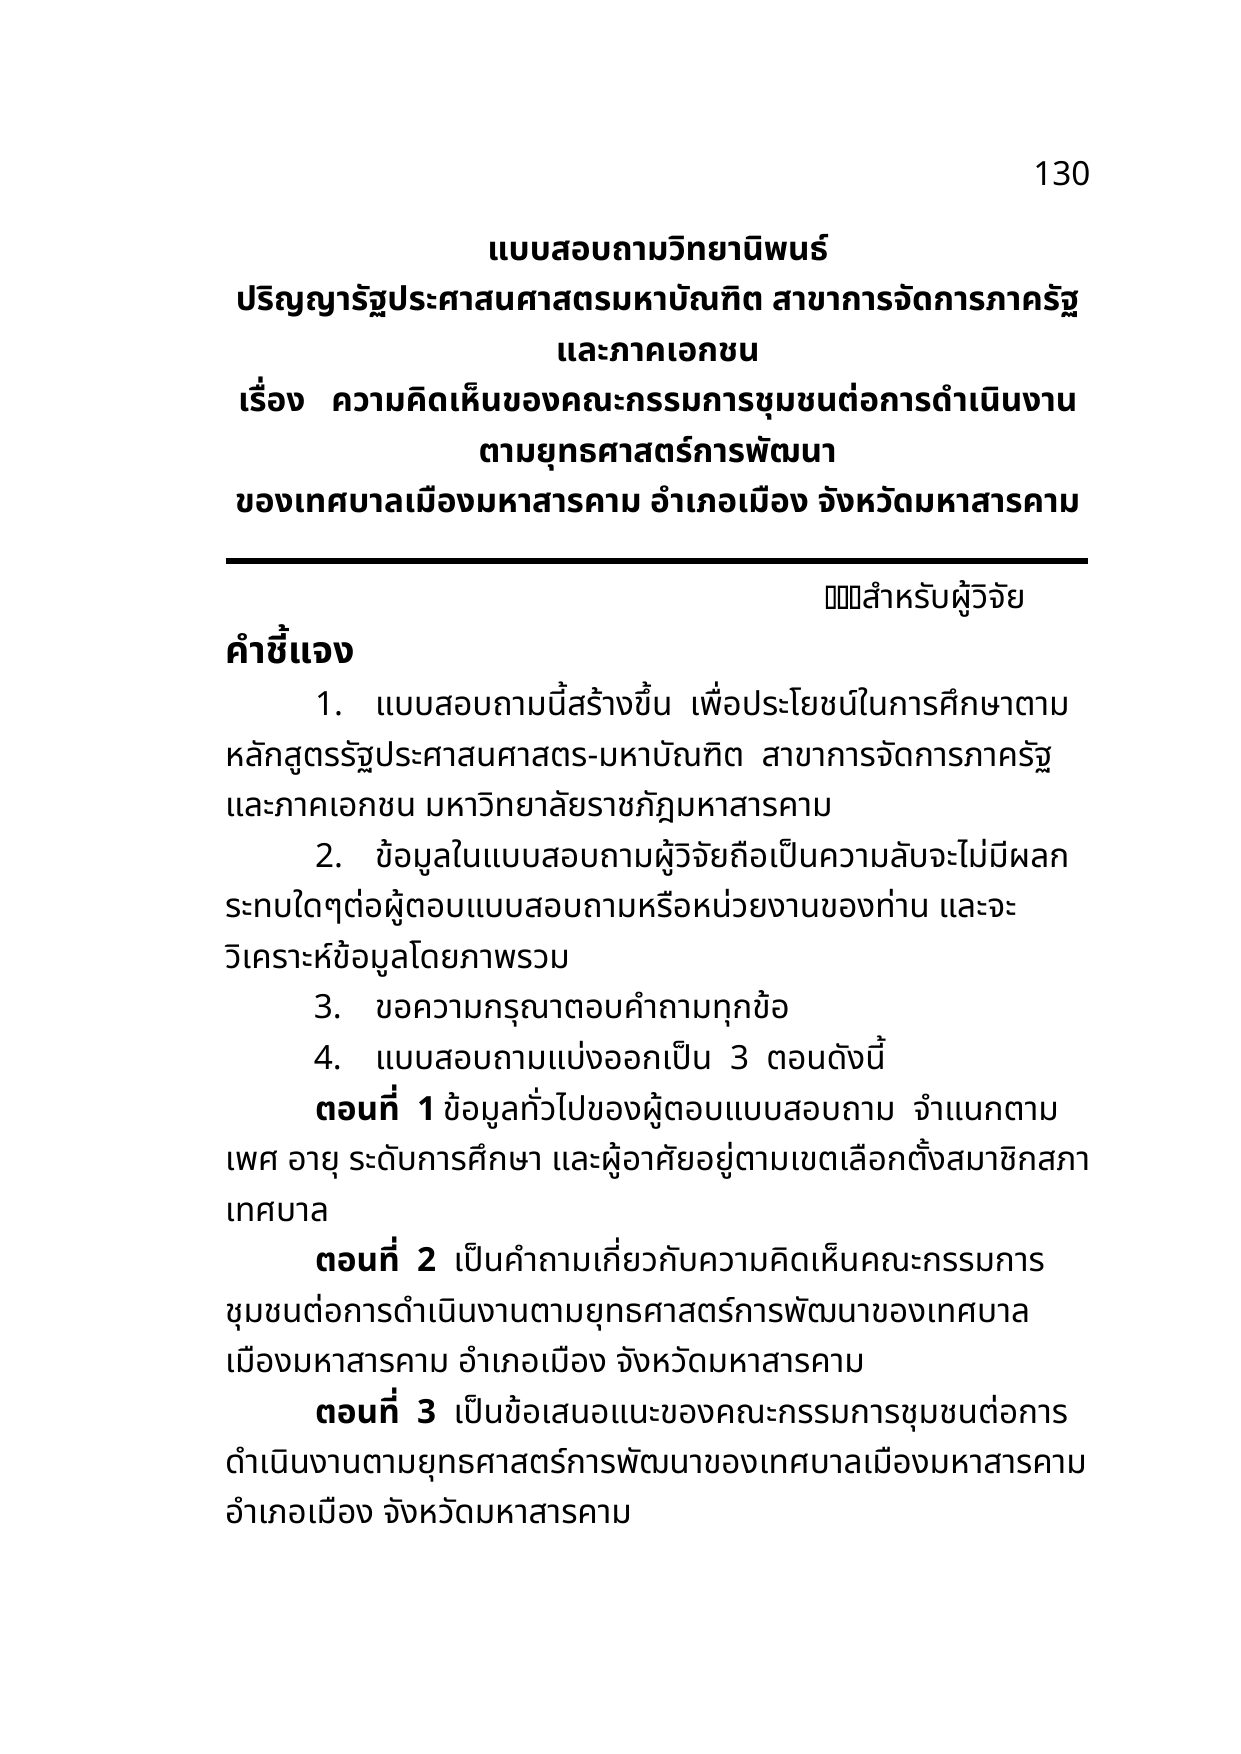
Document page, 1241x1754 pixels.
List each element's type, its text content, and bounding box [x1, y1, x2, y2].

text ตอนที่ 3 เป็นข้อเสนอแนะของคณะกรรมการชุมชนต่อการดำเนินงานตามยุทธศาสตร์การพัฒนาของเทศบาลเมืองมหาสารคาม อำเภอเมือง จังหวัดมหาสารคาม [225, 1387, 1090, 1539]
text สำหรับผู้วิจัย [225, 573, 1090, 623]
text 3. ขอความกรุณาตอบคำถามทุกข้อ [300, 983, 1090, 1034]
text 2. ข้อมูลในแบบสอบถามผู้วิจัยถือเป็นความลับจะไม่มีผลกระทบใดๆต่อผู้ตอบแบบสอบถามหรือหน่วยงานของท่าน และจะวิเคราะห์ข้อมูลโดยภาพรวม [225, 832, 1090, 983]
text 4. แบบสอบถามแบ่งออกเป็น 3 ตอนดังนี้ [300, 1034, 1090, 1084]
text 1. แบบสอบถามนี้สร้างขึ้น เพื่อประโยชน์ในการศึกษาตามหลักสูตรรัฐประศาสนศาสตร-มหาบัณฑิต สาขาการจัดการภาครัฐและภาคเอกชน มหาวิทยาลัยราชภัฎมหาสารคาม [225, 680, 1090, 832]
text ตอนที่ 1ข้อมูลทั่วไปของผู้ตอบแบบสอบถาม จำแนกตามเพศ อายุ ระดับการศึกษา และผู้อาศัยอยู่ตามเขตเลือกตั้งสมาชิกสภาเทศบาล [225, 1084, 1090, 1236]
text ตอนที่ 2 เป็นคำถามเกี่ยวกับความคิดเห็นคณะกรรมการชุมชนต่อการดำเนินงานตามยุทธศาสตร์การพัฒนาของเทศบาลเมืองมหาสารคาม อำเภอเมือง จังหวัดมหาสารคาม [225, 1236, 1090, 1387]
text คำชี้แจง [225, 623, 1090, 680]
text เรื่อง ความคิดเห็นของคณะกรรมการชุมชนต่อการดำเนินงานตามยุทธศาสตร์การพัฒนา [225, 376, 1090, 477]
text แบบสอบถามวิทยานิพนธ์ [225, 225, 1090, 275]
text ของเทศบาลเมืองมหาสารคาม อำเภอเมือง จังหวัดมหาสารคาม [225, 477, 1090, 527]
text ปริญญารัฐประศาสนศาสตรมหาบัณฑิต สาขาการจัดการภาครัฐและภาคเอกชน [225, 275, 1090, 376]
